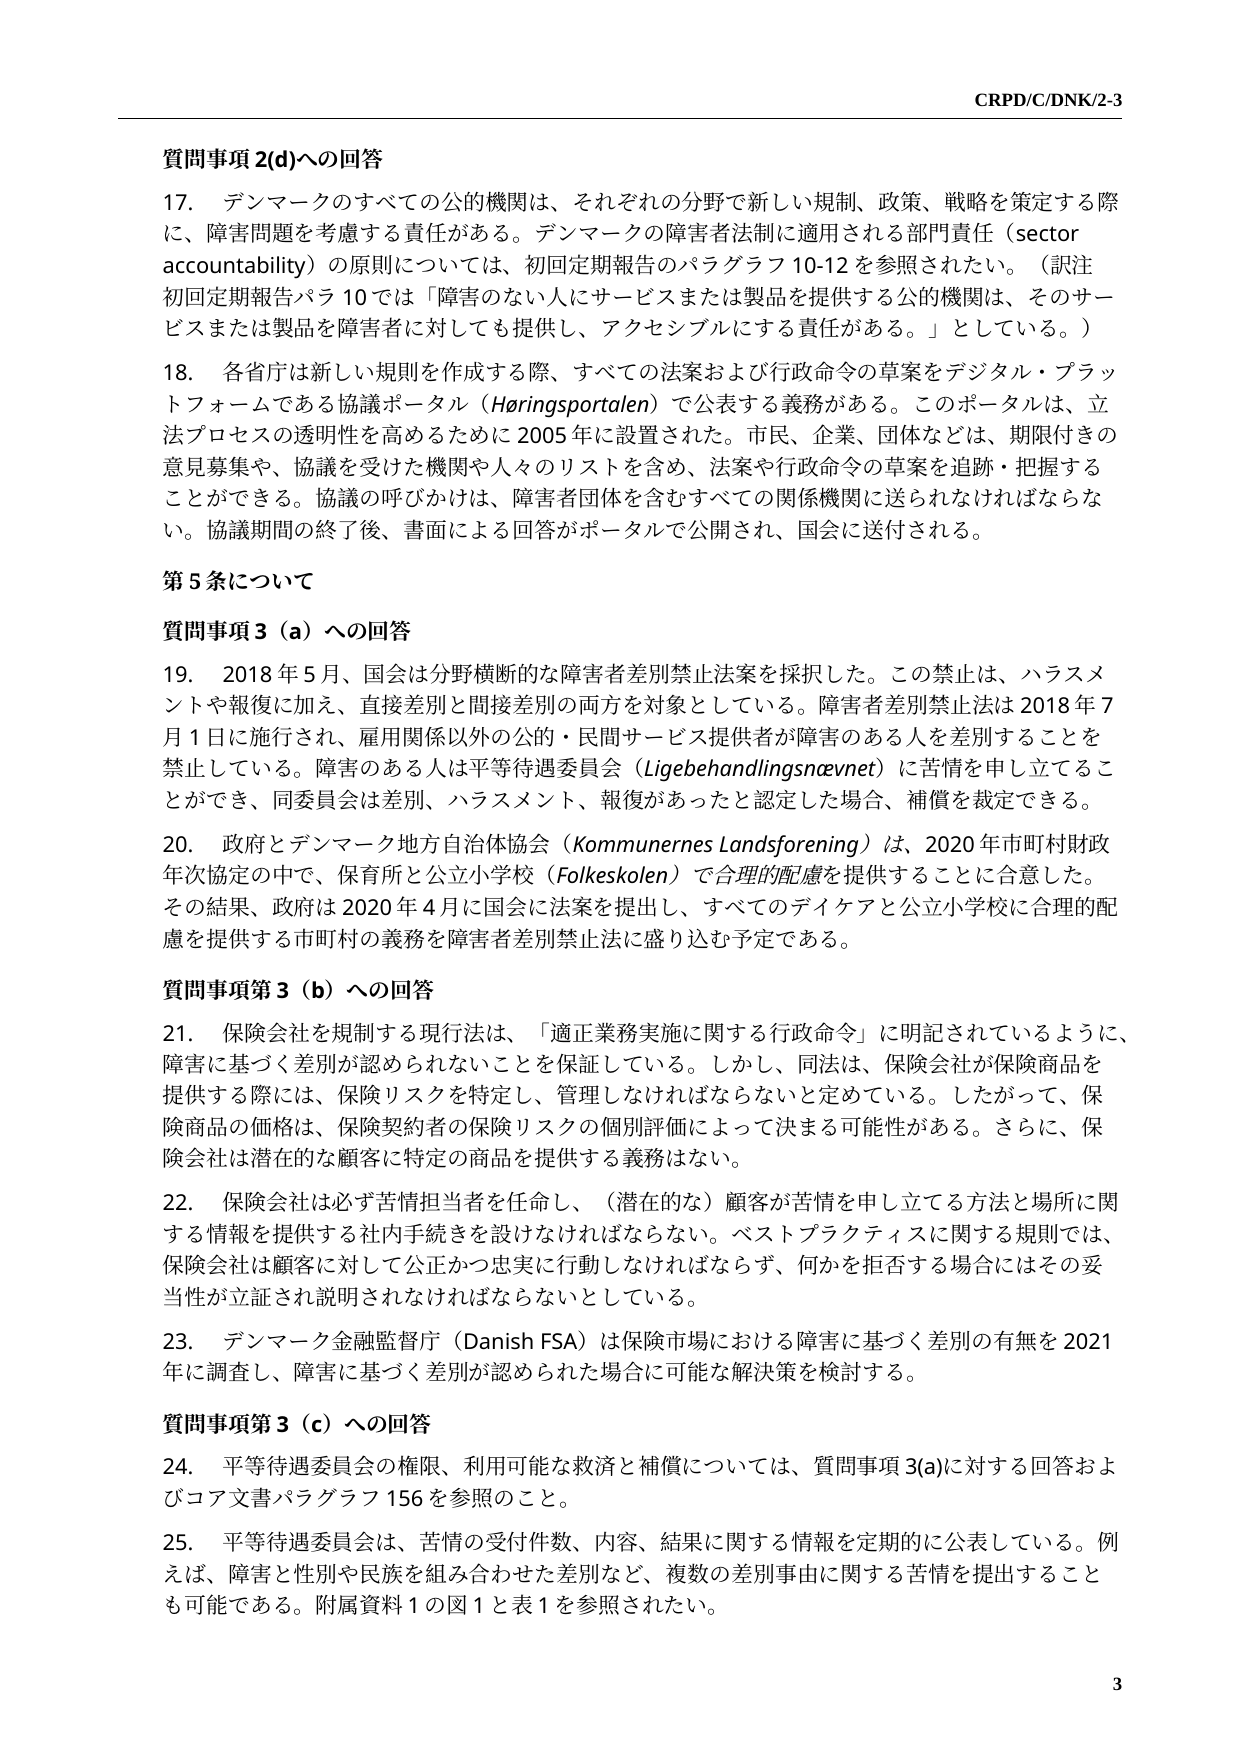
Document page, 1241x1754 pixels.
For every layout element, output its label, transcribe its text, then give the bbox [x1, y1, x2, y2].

text 25. 平等待遇委員会は、苦情の受付件数、内容、結果に関する情報を定期的に公表している。例えば、障害と性別や民族を組み合わせた差別など、複数の差別事由に関する苦情を提出することも可能である。附属資料1の図1と表1を参照されたい。 [162, 1525, 1122, 1620]
text 質問事項第3（b）への回答 [162, 978, 1122, 1003]
text 17. デンマークのすべての公的機関は、それぞれの分野で新しい規制、政策、戦略を策定する際に、障害問題を考慮する責任がある。デンマークの障害者法制に適用される部門責任（sector accountability）の原則については、初回定期報告のパラグラフ10-12を参照されたい。（訳注 初回定期報告パラ10では「障害のない人にサービスまたは製品を提供する公的機関は、そのサービスまたは製品を障害者に対しても提供し、アクセシブルにする責任がある。」としている。） [162, 185, 1122, 343]
text 質問事項2(d)への回答 [162, 148, 1122, 173]
text 24. 平等待遇委員会の権限、利用可能な救済と補償については、質問事項3(a)に対する回答およびコア文書パラグラフ156を参照のこと。 [162, 1449, 1122, 1513]
text 質問事項第3（c）への回答 [162, 1412, 1122, 1437]
text 22. 保険会社は必ず苦情担当者を任命し、（潜在的な）顧客が苦情を申し立てる方法と場所に関する情報を提供する社内手続きを設けなければならない。ベストプラクティスに関する規則では、保険会社は顧客に対して公正かつ忠実に行動しなければならず、何かを拒否する場合にはその妥当性が立証され説明されなければならないとしている。 [162, 1186, 1122, 1312]
text 21. 保険会社を規制する現行法は、「適正業務実施に関する行政命令」に明記されているように、障害に基づく差別が認められないことを保証している。しかし、同法は、保険会社が保険商品を提供する際には、保険リスクを特定し、管理しなければならないと定めている。したがって、保険商品の価格は、保険契約者の保険リスクの個別評価によって決まる可能性がある。さらに、保険会社は潜在的な顧客に特定の商品を提供する義務はない。 [162, 1016, 1122, 1173]
text 質問事項3（a）への回答 [162, 619, 1122, 644]
text 第5条について [162, 569, 1122, 594]
text 19. 2018年5月、国会は分野横断的な障害者差別禁止法案を採択した。この禁止は、ハラスメントや報復に加え、直接差別と間接差別の両方を対象としている。障害者差別禁止法は2018年7月1日に施行され、雇用関係以外の公的・民間サービス提供者が障害のある人を差別することを禁止している。障害のある人は平等待遇委員会（Ligebehandlingsnævnet）に苦情を申し立てることができ、同委員会は差別、ハラスメント、報復があったと認定した場合、補償を裁定できる。 [162, 657, 1122, 814]
text 18. 各省庁は新しい規則を作成する際、すべての法案および行政命令の草案をデジタル・プラットフォームである協議ポータル（Høringsportalen）で公表する義務がある。このポータルは、立法プロセスの透明性を高めるために2005年に設置された。市民、企業、団体などは、期限付きの意見募集や、協議を受けた機関や人々のリストを含め、法案や行政命令の草案を追跡・把握することができる。協議の呼びかけは、障害者団体を含むすべての関係機関に送られなければならない。協議期間の終了後、書面による回答がポータルで公開され、国会に送付される。 [162, 355, 1122, 544]
text 23. デンマーク金融監督庁（Danish FSA）は保険市場における障害に基づく差別の有無を2021年に調査し、障害に基づく差別が認められた場合に可能な解決策を検討する。 [162, 1324, 1122, 1387]
text 20. 政府とデンマーク地方自治体協会（Kommunernes Landsforening）は、2020年市町村財政年次協定の中で、保育所と公立小学校（Folkeskolen）で合理的配慮を提供することに合意した。その結果、政府は2020年4月に国会に法案を提出し、すべてのデイケアと公立小学校に合理的配慮を提供する市町村の義務を障害者差別禁止法に盛り込む予定である。 [162, 827, 1122, 953]
